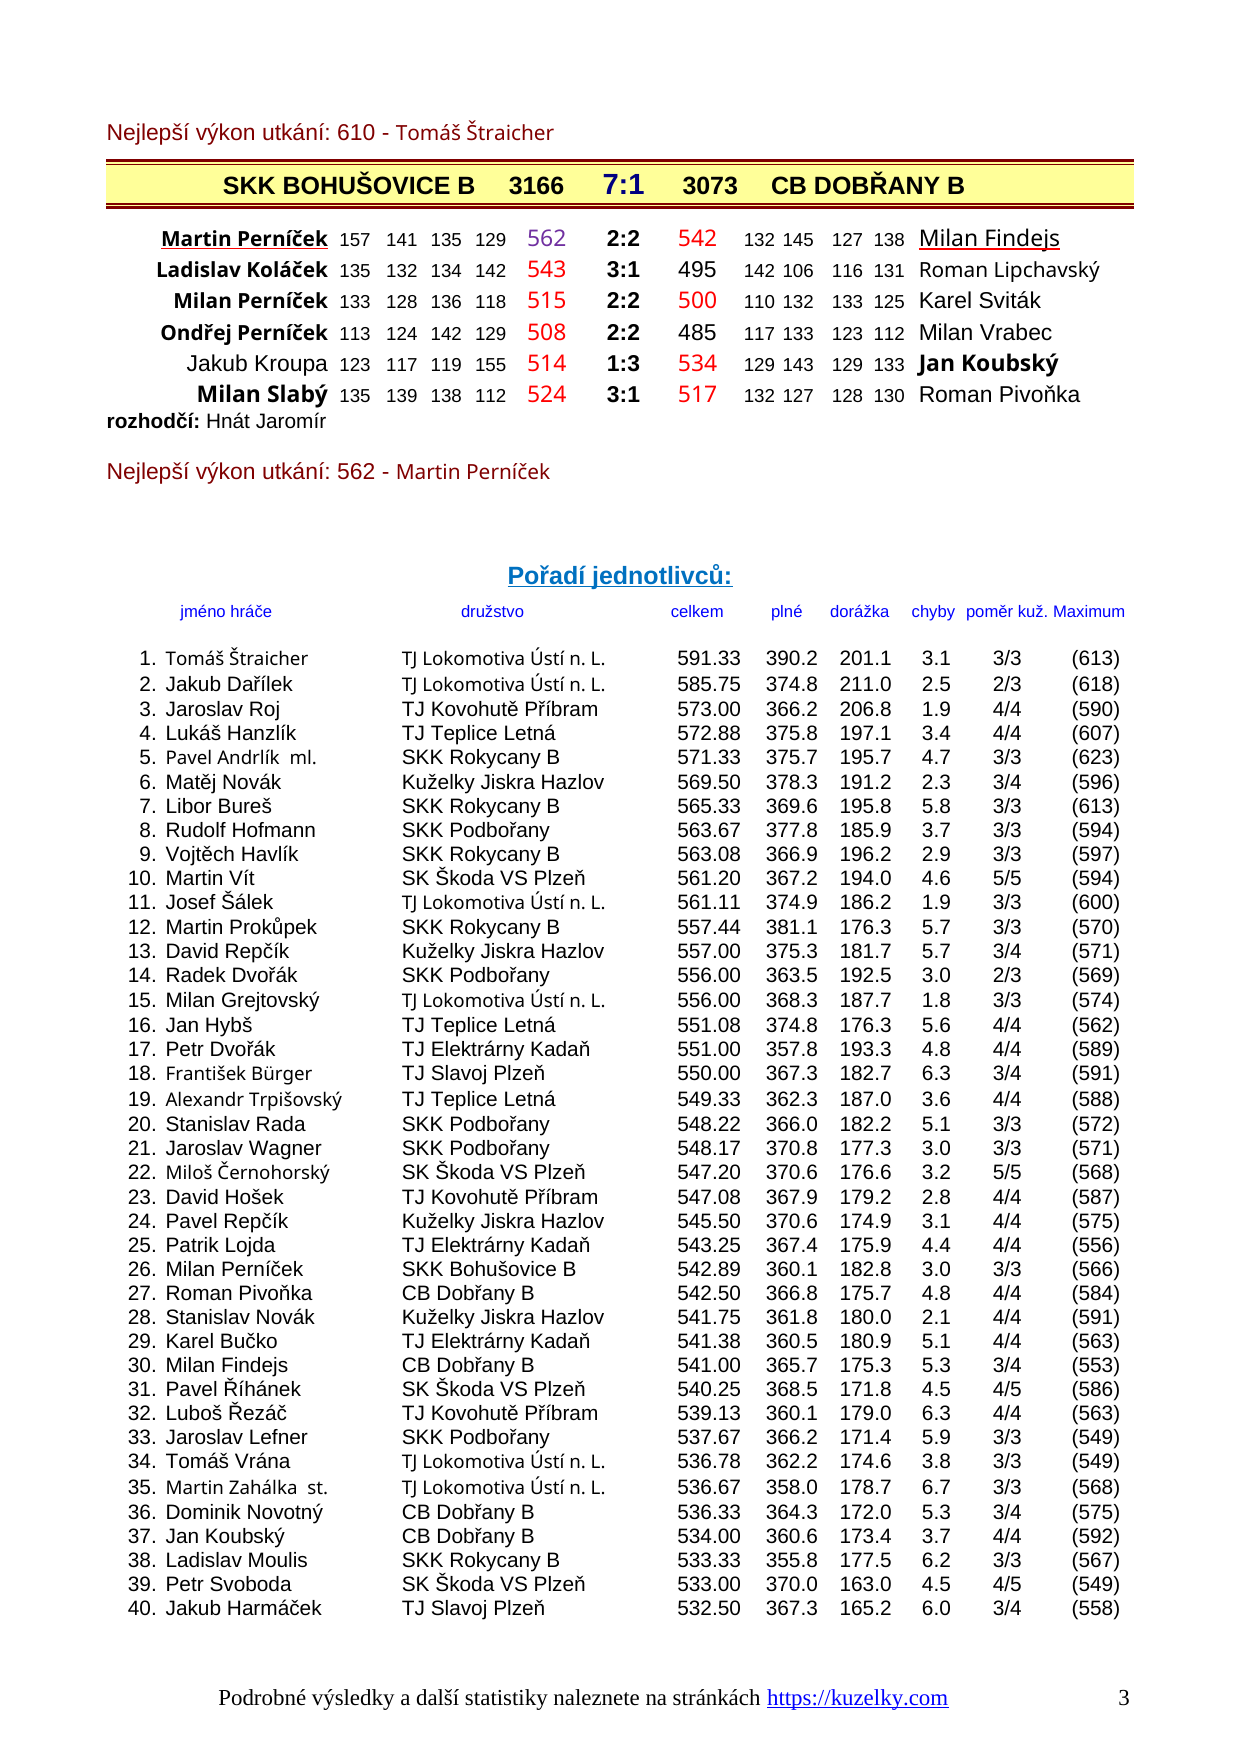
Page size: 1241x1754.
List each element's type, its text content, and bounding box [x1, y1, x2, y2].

text Nejlepší výkon utkání: 562 - Martin Perníček [106, 457, 1134, 486]
text 2. Jakub Dařílek TJ Lokomotiva Ústí n. L. 585.75 374.8 211.0 2.5 2/3 (618) [106, 671, 1134, 696]
text 40. Jakub Harmáček TJ Slavoj Plzeň 532.50 367.3 165.2 6.0 3/4 (558) [106, 1595, 1134, 1619]
text 14. Radek Dvořák SKK Podbořany 556.00 363.5 192.5 3.0 2/3 (569) [106, 963, 1134, 987]
text 37. Jan Koubský CB Dobřany B 534.00 360.6 173.4 3.7 4/4 (592) [106, 1523, 1134, 1547]
text 5. Pavel Andrlík ml. SKK Rokycany B 571.33 375.7 195.7 4.7 3/3 (623) [106, 744, 1134, 770]
text 39. Petr Svoboda SK Škoda VS Plzeň 533.00 370.0 163.0 4.5 4/5 (549) [106, 1571, 1134, 1595]
text 18. František Bürger TJ Slavoj Plzeň 550.00 367.3 182.7 6.3 3/4 (591) [106, 1060, 1134, 1086]
text 6. Matěj Novák Kuželky Jiskra Hazlov 569.50 378.3 191.2 2.3 3/4 (596) [106, 770, 1134, 794]
text 21. Jaroslav Wagner SKK Podbořany 548.17 370.8 177.3 3.0 3/3 (571) [106, 1135, 1134, 1159]
text 36. Dominik Novotný CB Dobřany B 536.33 364.3 172.0 5.3 3/4 (575) [106, 1499, 1134, 1523]
text 20. Stanislav Rada SKK Podbořany 548.22 366.0 182.2 5.1 3/3 (572) [106, 1111, 1134, 1135]
text 12. Martin Prokůpek SKK Rokycany B 557.44 381.1 176.3 5.7 3/3 (570) [106, 915, 1134, 939]
text 33. Jaroslav Lefner SKK Podbořany 537.67 366.2 171.4 5.9 3/3 (549) [106, 1424, 1134, 1448]
text 25. Patrik Lojda TJ Elektrárny Kadaň 543.25 367.4 175.9 4.4 4/4 (556) [106, 1233, 1134, 1257]
text 3. Jaroslav Roj TJ Kovohutě Příbram 573.00 366.2 206.8 1.9 4/4 (590) [106, 696, 1134, 720]
text 28. Stanislav Novák Kuželky Jiskra Hazlov 541.75 361.8 180.0 2.1 4/4 (591) [106, 1305, 1134, 1329]
text 15. Milan Grejtovský TJ Lokomotiva Ústí n. L. 556.00 368.3 187.7 1.8 3/3 (574) [106, 987, 1134, 1012]
text 16. Jan Hybš TJ Teplice Letná 551.08 374.8 176.3 5.6 4/4 (562) [106, 1012, 1134, 1036]
text 24. Pavel Repčík Kuželky Jiskra Hazlov 545.50 370.6 174.9 3.1 4/4 (575) [106, 1209, 1134, 1233]
text Martin Perníček 157 141 135 129 562 2:2 542 132 145 127 138 Milan Findejs [106, 222, 1134, 253]
text 9. Vojtěch Havlík SKK Rokycany B 563.08 366.9 196.2 2.9 3/3 (597) [106, 842, 1134, 866]
text 27. Roman Pivoňka CB Dobřany B 542.50 366.8 175.7 4.8 4/4 (584) [106, 1281, 1134, 1305]
text 17. Petr Dvořák TJ Elektrárny Kadaň 551.00 357.8 193.3 4.8 4/4 (589) [106, 1036, 1134, 1060]
text 1. Tomáš Štraicher TJ Lokomotiva Ústí n. L. 591.33 390.2 201.1 3.1 3/3 (613) [106, 645, 1134, 671]
text Milan Slabý 135 139 138 112 524 3:1 517 132 127 128 130 Roman Pivoňka [106, 378, 1134, 409]
text Jakub Kroupa 123 117 119 155 514 1:3 534 129 143 129 133 Jan Koubský [106, 347, 1134, 378]
text 10. Martin Vít SK Škoda VS Plzeň 561.20 367.2 194.0 4.6 5/5 (594) [106, 866, 1134, 889]
text 23. David Hošek TJ Kovohutě Příbram 547.08 367.9 179.2 2.8 4/4 (587) [106, 1185, 1134, 1209]
text 30. Milan Findejs CB Dobřany B 541.00 365.7 175.3 5.3 3/4 (553) [106, 1353, 1134, 1377]
text 19. Alexandr Trpišovský TJ Teplice Letná 549.33 362.3 187.0 3.6 4/4 (588) [106, 1086, 1134, 1111]
text rozhodčí: Hnát Jaromír [106, 409, 1134, 433]
text Milan Perníček 133 128 136 118 515 2:2 500 110 132 133 125 Karel Sviták [106, 284, 1134, 316]
text Ladislav Koláček 135 132 134 142 543 3:1 495 142 106 116 131 Roman Lipchavský [106, 253, 1134, 284]
text 31. Pavel Říhánek SK Škoda VS Plzeň 540.25 368.5 171.8 4.5 4/5 (586) [106, 1377, 1134, 1401]
text 8. Rudolf Hofmann SKK Podbořany 563.67 377.8 185.9 3.7 3/3 (594) [106, 818, 1134, 842]
text 38. Ladislav Moulis SKK Rokycany B 533.33 355.8 177.5 6.2 3/3 (567) [106, 1547, 1134, 1571]
text 7. Libor Bureš SKK Rokycany B 565.33 369.6 195.8 5.8 3/3 (613) [106, 794, 1134, 818]
text 34. Tomáš Vrána TJ Lokomotiva Ústí n. L. 536.78 362.2 174.6 3.8 3/3 (549) [106, 1448, 1134, 1474]
text jméno hráče družstvo celkem plné dorážka chyby poměr kuž. Maximum [106, 602, 1134, 621]
text Nejlepší výkon utkání: 610 - Tomáš Štraicher [106, 118, 1134, 147]
text 4. Lukáš Hanzlík TJ Teplice Letná 572.88 375.8 197.1 3.4 4/4 (607) [106, 720, 1134, 744]
text 32. Luboš Řezáč TJ Kovohutě Příbram 539.13 360.1 179.0 6.3 4/4 (563) [106, 1401, 1134, 1424]
text 29. Karel Bučko TJ Elektrárny Kadaň 541.38 360.5 180.9 5.1 4/4 (563) [106, 1329, 1134, 1353]
text Ondřej Perníček 113 124 142 129 508 2:2 485 117 133 123 112 Milan Vrabec [106, 316, 1134, 347]
text 22. Miloš Černohorský SK Škoda VS Plzeň 547.20 370.6 176.6 3.2 5/5 (568) [106, 1159, 1134, 1185]
text 26. Milan Perníček SKK Bohušovice B 542.89 360.1 182.8 3.0 3/3 (566) [106, 1257, 1134, 1281]
text Pořadí jednotlivců: [94, 561, 1145, 590]
text 11. Josef Šálek TJ Lokomotiva Ústí n. L. 561.11 374.9 186.2 1.9 3/3 (600) [106, 889, 1134, 915]
text 35. Martin Zahálka st. TJ Lokomotiva Ústí n. L. 536.67 358.0 178.7 6.7 3/3 (568) [106, 1474, 1134, 1499]
text SKK Bohušovice B 3166 7:1 3073 CB Dobřany B [106, 165, 1134, 203]
text 13. David Repčík Kuželky Jiskra Hazlov 557.00 375.3 181.7 5.7 3/4 (571) [106, 939, 1134, 963]
